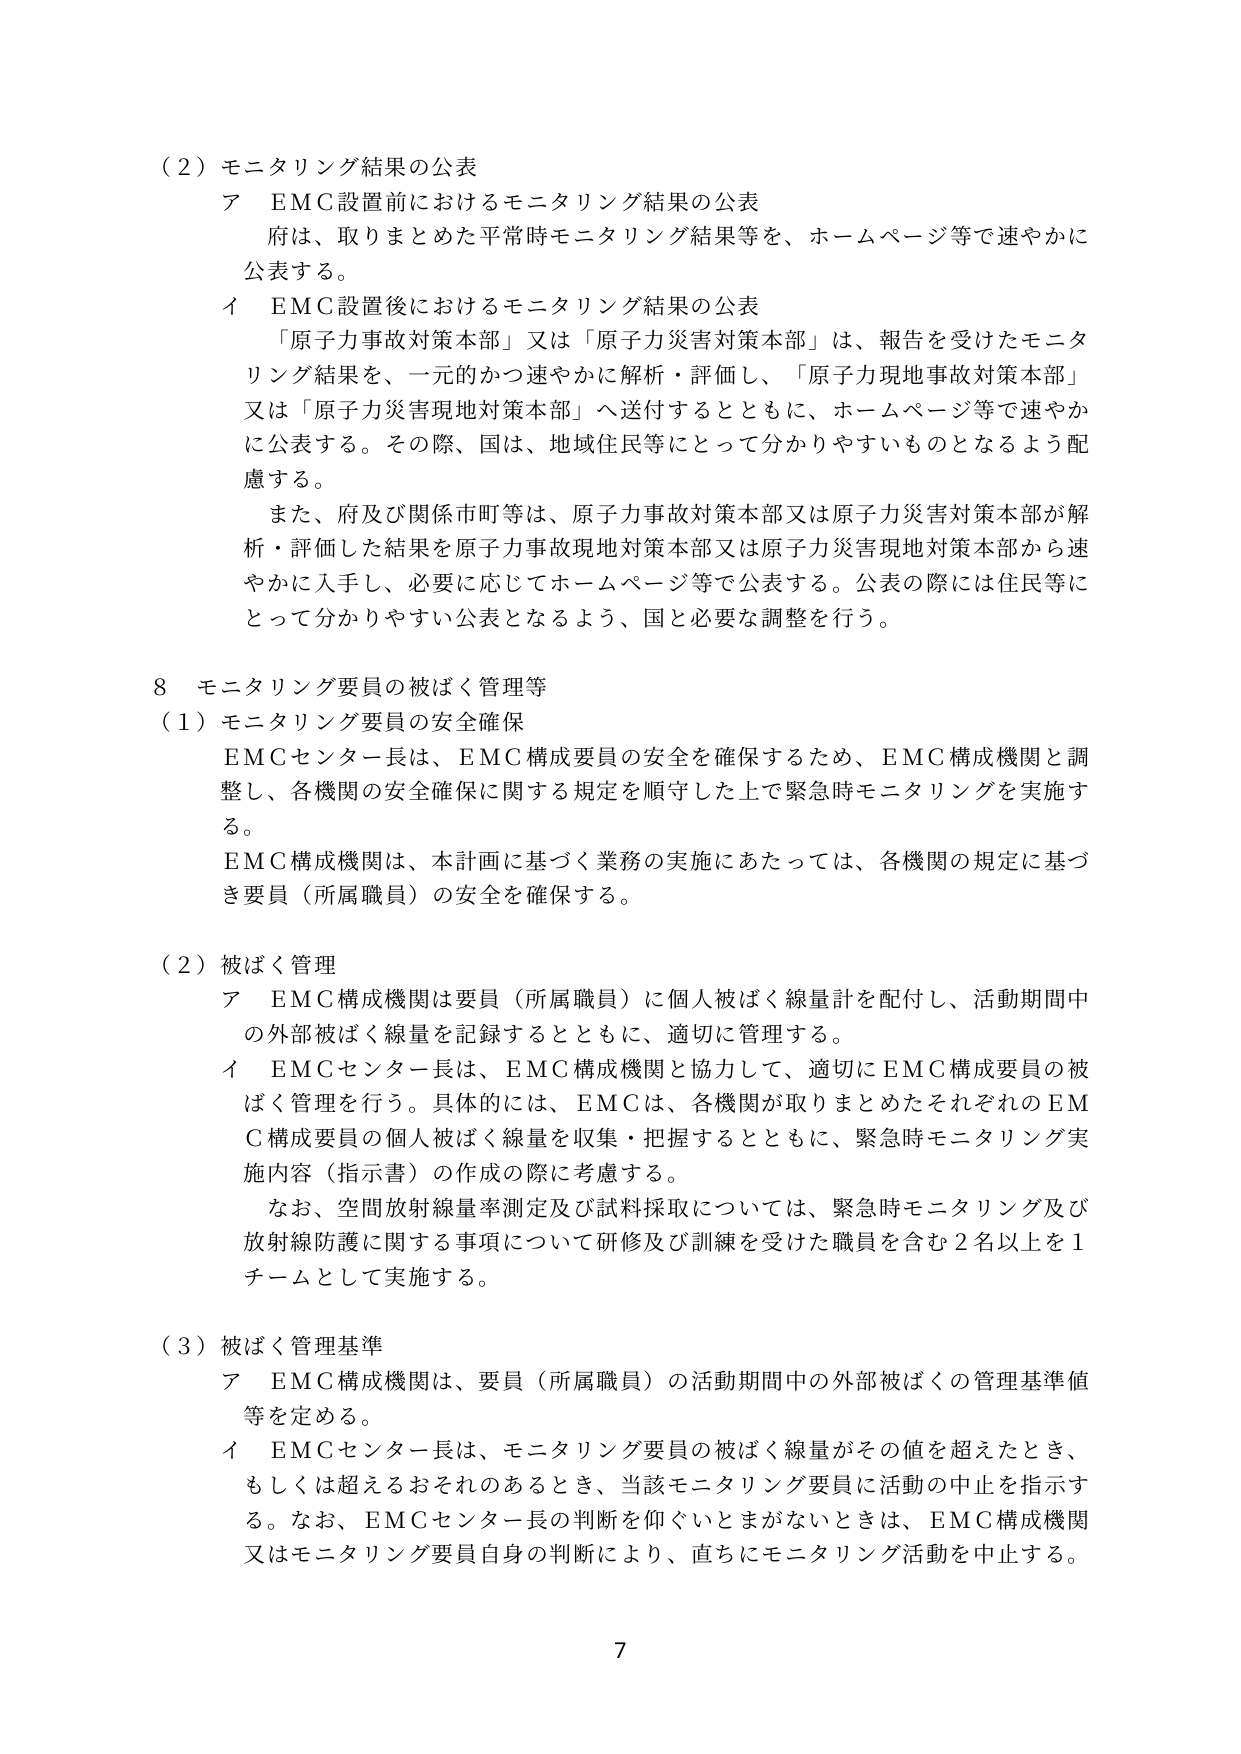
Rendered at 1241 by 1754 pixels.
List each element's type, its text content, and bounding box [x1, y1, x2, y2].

text 「原子力事故対策本部」又は「原子力災害対策本部」は、報告を受けたモニタリング結果を、一元的かつ速やかに解析・評価し、「原子力現地事故対策本部」又は「原子力災害現地対策本部」へ送付するとともに、ホームページ等で速やかに公表する。その際、国は、地域住民等にとって分かりやすいものとなるよう配慮する。 [220, 322, 1091, 495]
subtitle （１）モニタリング要員の安全確保 [149, 703, 1091, 738]
subtitle （３）被ばく管理基準 [149, 1328, 1091, 1363]
text ア ＥＭＣ構成機関は要員（所属職員）に個人被ばく線量計を配付し、活動期間中の外部被ばく線量を記録するとともに、適切に管理する。 [196, 981, 1091, 1050]
subtitle ８ モニタリング要員の被ばく管理等 [149, 669, 1091, 703]
text イ ＥＭＣ設置後におけるモニタリング結果の公表 [149, 287, 1091, 322]
subtitle （２）被ばく管理 [149, 946, 1091, 981]
text 府は、取りまとめた平常時モニタリング結果等を、ホームページ等で速やかに公表する。 [213, 218, 1091, 287]
text なお、空間放射線量率測定及び試料採取については、緊急時モニタリング及び放射線防護に関する事項について研修及び訓練を受けた職員を含む２名以上を１チームとして実施する。 [196, 1189, 1091, 1293]
subtitle （２）モニタリング結果の公表 [149, 148, 1091, 183]
text ア ＥＭＣ設置前におけるモニタリング結果の公表 [149, 183, 1091, 218]
text また、府及び関係市町等は、原子力事故対策本部又は原子力災害対策本部が解析・評価した結果を原子力事故現地対策本部又は原子力災害現地対策本部から速やかに入手し、必要に応じてホームページ等で公表する。公表の際には住民等にとって分かりやすい公表となるよう、国と必要な調整を行う。 [220, 495, 1091, 634]
text ア ＥＭＣ構成機関は、要員（所属職員）の活動期間中の外部被ばくの管理基準値等を定める。 [197, 1363, 1091, 1432]
text ＥＭＣセンター長は、ＥＭＣ構成要員の安全を確保するため、ＥＭＣ構成機関と調整し、各機関の安全確保に関する規定を順守した上で緊急時モニタリングを実施する。 [149, 738, 1091, 842]
text イ ＥＭＣセンター長は、ＥＭＣ構成機関と協力して、適切にＥＭＣ構成要員の被ばく管理を行う。具体的には、ＥＭＣは、各機関が取りまとめたそれぞれのＥＭＣ構成要員の個人被ばく線量を収集・把握するとともに、緊急時モニタリング実施内容（指示書）の作成の際に考慮する。 [196, 1050, 1091, 1189]
text ＥＭＣ構成機関は、本計画に基づく業務の実施にあたっては、各機関の規定に基づき要員（所属職員）の安全を確保する。 [149, 842, 1091, 912]
text イ ＥＭＣセンター長は、モニタリング要員の被ばく線量がその値を超えたとき、もしくは超えるおそれのあるとき、当該モニタリング要員に活動の中止を指示する。なお、ＥＭＣセンター長の判断を仰ぐいとまがないときは、ＥＭＣ構成機関又はモニタリング要員自身の判断により、直ちにモニタリング活動を中止する。 [197, 1432, 1091, 1571]
